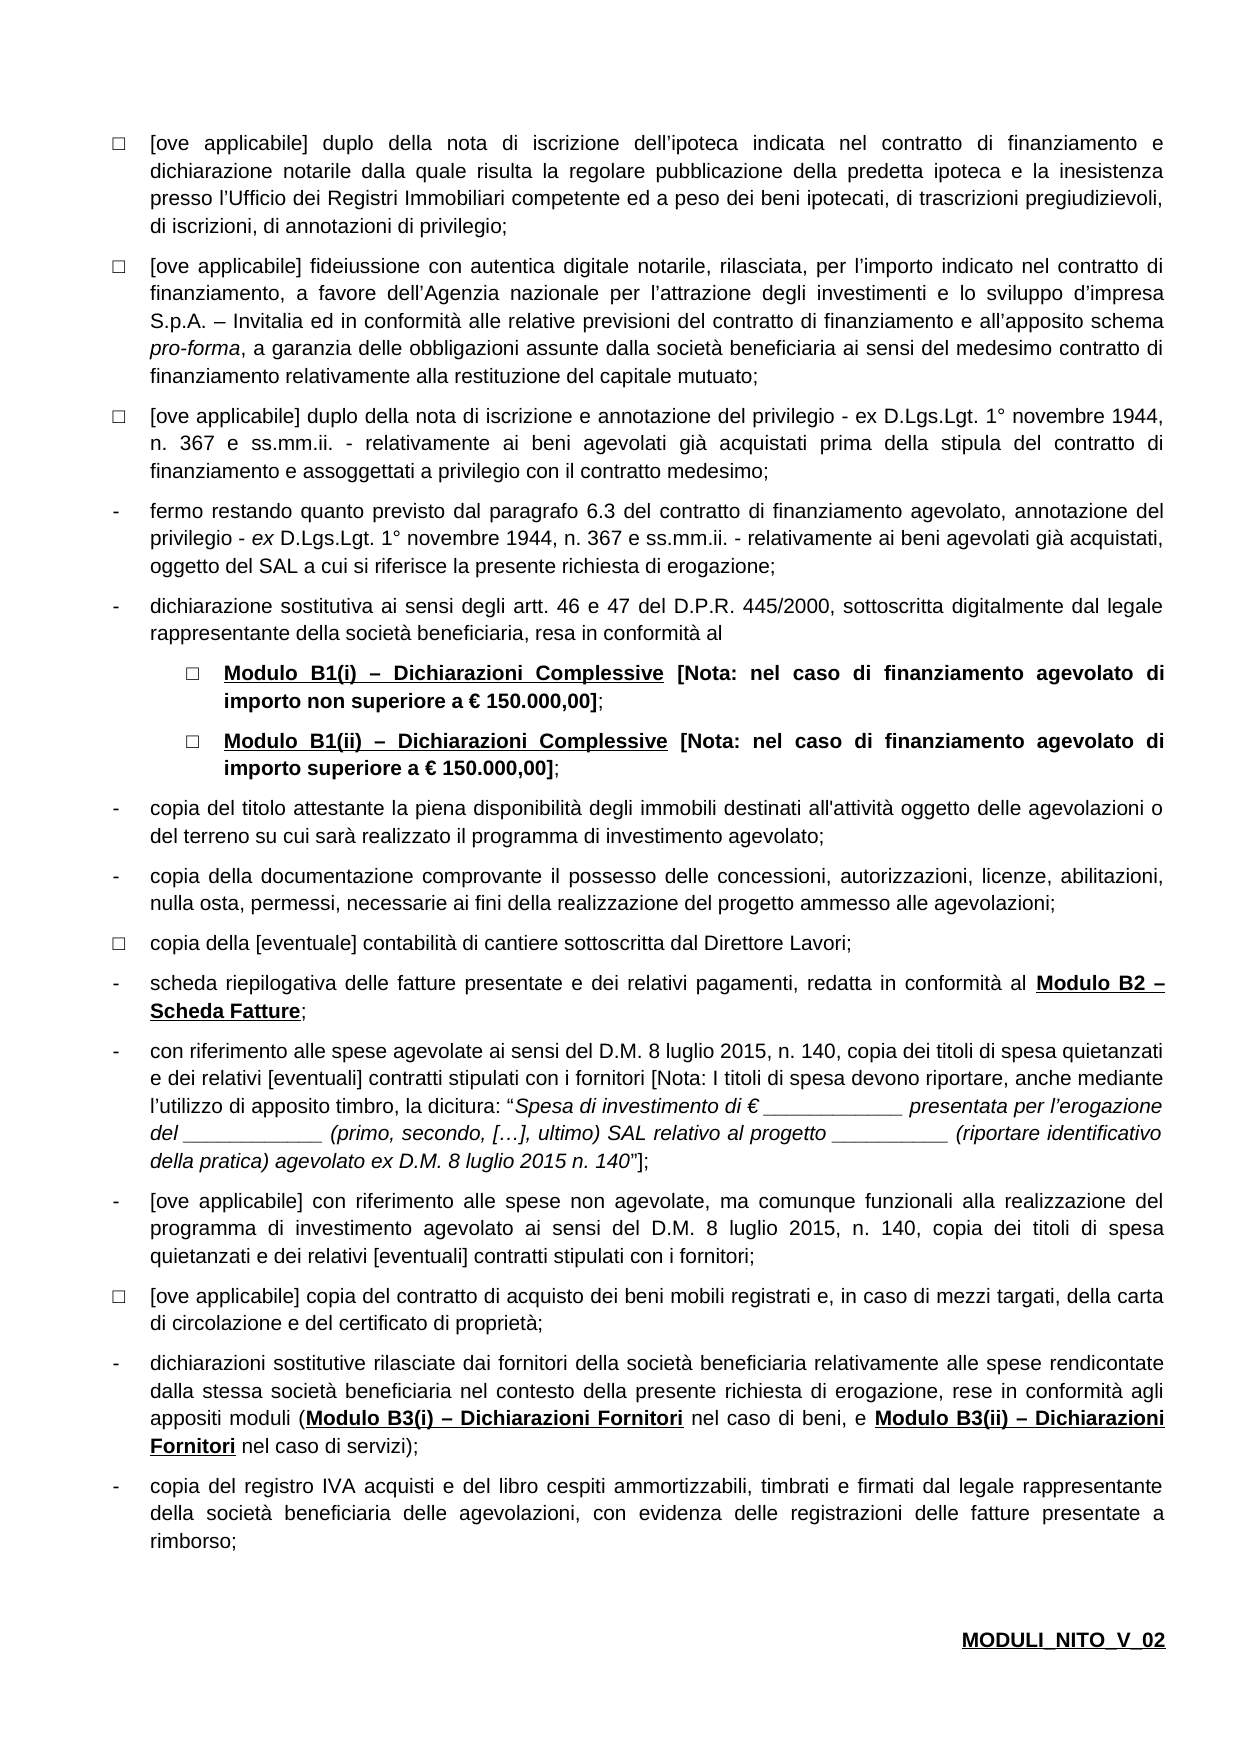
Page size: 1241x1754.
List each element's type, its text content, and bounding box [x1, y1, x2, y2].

list copia del registro IVA acquisti e del libro cespiti ammortizzabili, timbrati e firmati dal legale rappresentante della società beneficiaria delle agevolazioni, con evidenza delle registrazioni delle fatture presentate a rimborso; [112, 1474, 1165, 1553]
list con riferimento alle spese agevolate ai sensi del D.M. 8 luglio 2015, n. 140, copia dei titoli di spesa quietanzati e dei relativi [eventuali] contratti stipulati con i fornitori [Nota: I titoli di spesa devono riportare, anche mediante l’utilizzo di apposito timbro, la dicitura: “Spesa di investimento di € ____________ presentata per l’erogazione del ____________ (primo, secondo, […], ultimo) SAL relativo al progetto __________ (riportare identificativo della pratica) agevolato ex D.M. 8 luglio 2015 n. 140”]; [112, 1039, 1165, 1173]
list [ove applicabile] fideiussione con autentica digitale notarile, rilasciata, per l’importo indicato nel contratto di finanziamento, a favore dell’Agenzia nazionale per l’attrazione degli investimenti e lo sviluppo d’impresa S.p.A. – Invitalia ed in conformità alle relative previsioni del contratto di finanziamento e all’apposito schema pro-forma, a garanzia delle obbligazioni assunte dalla società beneficiaria ai sensi del medesimo contratto di finanziamento relativamente alla restituzione del capitale mutuato; [112, 254, 1165, 388]
list dichiarazioni sostitutive rilasciate dai fornitori della società beneficiaria relativamente alle spese rendicontate dalla stessa società beneficiaria nel contesto della presente richiesta di erogazione, rese in conformità agli appositi moduli (Modulo B3(i) – Dichiarazioni Fornitori nel caso di beni, e Modulo B3(ii) – Dichiarazioni Fornitori nel caso di servizi); [112, 1351, 1165, 1458]
list [ove applicabile] con riferimento alle spese non agevolate, ma comunque funzionali alla realizzazione del programma di investimento agevolato ai sensi del D.M. 8 luglio 2015, n. 140, copia dei titoli di spesa quietanzati e dei relativi [eventuali] contratti stipulati con i fornitori; [112, 1189, 1165, 1268]
list fermo restando quanto previsto dal paragrafo 6.3 del contratto di finanziamento agevolato, annotazione del privilegio - ex D.Lgs.Lgt. 1° novembre 1944, n. 367 e ss.mm.ii. - relativamente ai beni agevolati già acquistati, oggetto del SAL a cui si riferisce la presente richiesta di erogazione; [112, 499, 1165, 578]
list [ove applicabile] duplo della nota di iscrizione e annotazione del privilegio - ex D.Lgs.Lgt. 1° novembre 1944, n. 367 e ss.mm.ii. - relativamente ai beni agevolati già acquistati prima della stipula del contratto di finanziamento e assoggettati a privilegio con il contratto medesimo; [112, 404, 1165, 483]
list Modulo B1(ii) – Dichiarazioni Complessive [Nota: nel caso di finanziamento agevolato di importo superiore a € 150.000,00]; [186, 729, 1165, 780]
list [ove applicabile] duplo della nota di iscrizione dell’ipoteca indicata nel contratto di finanziamento e dichiarazione notarile dalla quale risulta la regolare pubblicazione della predetta ipoteca e la inesistenza presso l’Ufficio dei Registri Immobiliari competente ed a peso dei beni ipotecati, di trascrizioni pregiudizievoli, di iscrizioni, di annotazioni di privilegio; [112, 131, 1165, 238]
list copia della [eventuale] contabilità di cantiere sottoscritta dal Direttore Lavori; [112, 931, 1165, 955]
list Modulo B1(i) – Dichiarazioni Complessive [Nota: nel caso di finanziamento agevolato di importo non superiore a € 150.000,00]; [186, 661, 1165, 713]
list copia della documentazione comprovante il possesso delle concessioni, autorizzazioni, licenze, abilitazioni, nulla osta, permessi, necessarie ai fini della realizzazione del progetto ammesso alle agevolazioni; [112, 864, 1165, 915]
list copia del titolo attestante la piena disponibilità degli immobili destinati all'attività oggetto delle agevolazioni o del terreno su cui sarà realizzato il programma di investimento agevolato; [112, 796, 1165, 848]
list [ove applicabile] copia del contratto di acquisto dei beni mobili registrati e, in caso di mezzi targati, della carta di circolazione e del certificato di proprietà; [112, 1284, 1165, 1335]
list dichiarazione sostitutiva ai sensi degli artt. 46 e 47 del D.P.R. 445/2000, sottoscritta digitalmente dal legale rappresentante della società beneficiaria, resa in conformità al [112, 594, 1165, 645]
list scheda riepilogativa delle fatture presentate e dei relativi pagamenti, redatta in conformità al Modulo B2 – Scheda Fatture; [112, 971, 1165, 1023]
